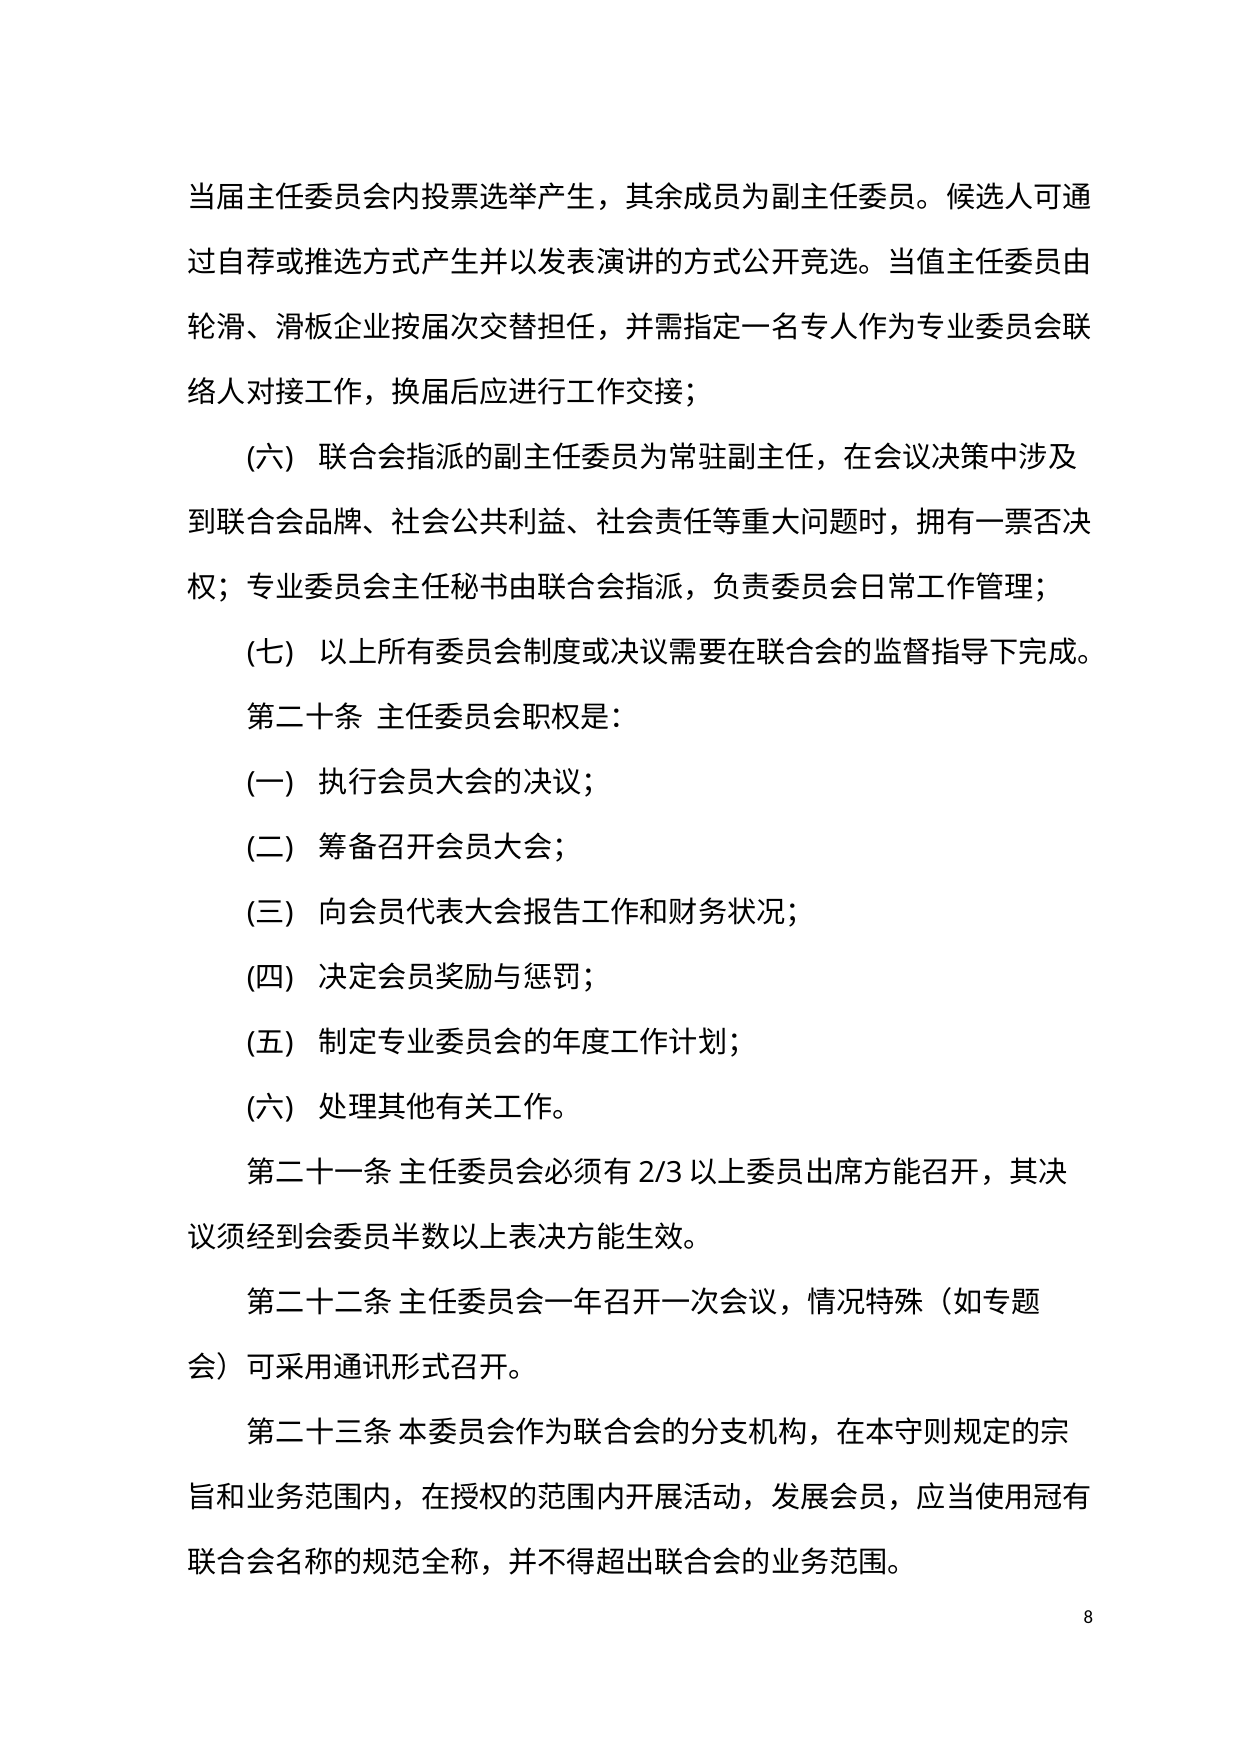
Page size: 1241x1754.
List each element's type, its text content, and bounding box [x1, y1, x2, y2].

list 以上所有委员会制度或决议需要在联合会的监督指导下完成。 [187, 617, 1093, 682]
text 第二十条 主任委员会职权是： [187, 682, 1093, 747]
list 联合会指派的副主任委员为常驻副主任，在会议决策中涉及到联合会品牌、社会公共利益、社会责任等重大问题时，拥有一票否决权；专业委员会主任秘书由联合会指派，负责委员会日常工作管理； [187, 422, 1093, 617]
list 制定专业委员会的年度工作计划； [247, 1007, 1093, 1072]
list 向会员代表大会报告工作和财务状况； [247, 877, 1093, 942]
list 筹备召开会员大会； [247, 812, 1093, 877]
list 第二十一条 主任委员会必须有2/3以上委员出席方能召开，其决议须经到会委员半数以上表决方能生效。 [187, 1137, 1093, 1267]
list 执行会员大会的决议； [247, 747, 1093, 812]
list 处理其他有关工作。 [247, 1072, 1093, 1137]
list 决定会员奖励与惩罚； [247, 942, 1093, 1007]
list 第二十三条 本委员会作为联合会的分支机构，在本守则规定的宗旨和业务范围内，在授权的范围内开展活动，发展会员，应当使用冠有联合会名称的规范全称，并不得超出联合会的业务范围。 [187, 1397, 1093, 1592]
list 第二十二条 主任委员会一年召开一次会议，情况特殊（如专题会）可采用通讯形式召开。 [187, 1267, 1093, 1397]
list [187, 162, 1093, 422]
